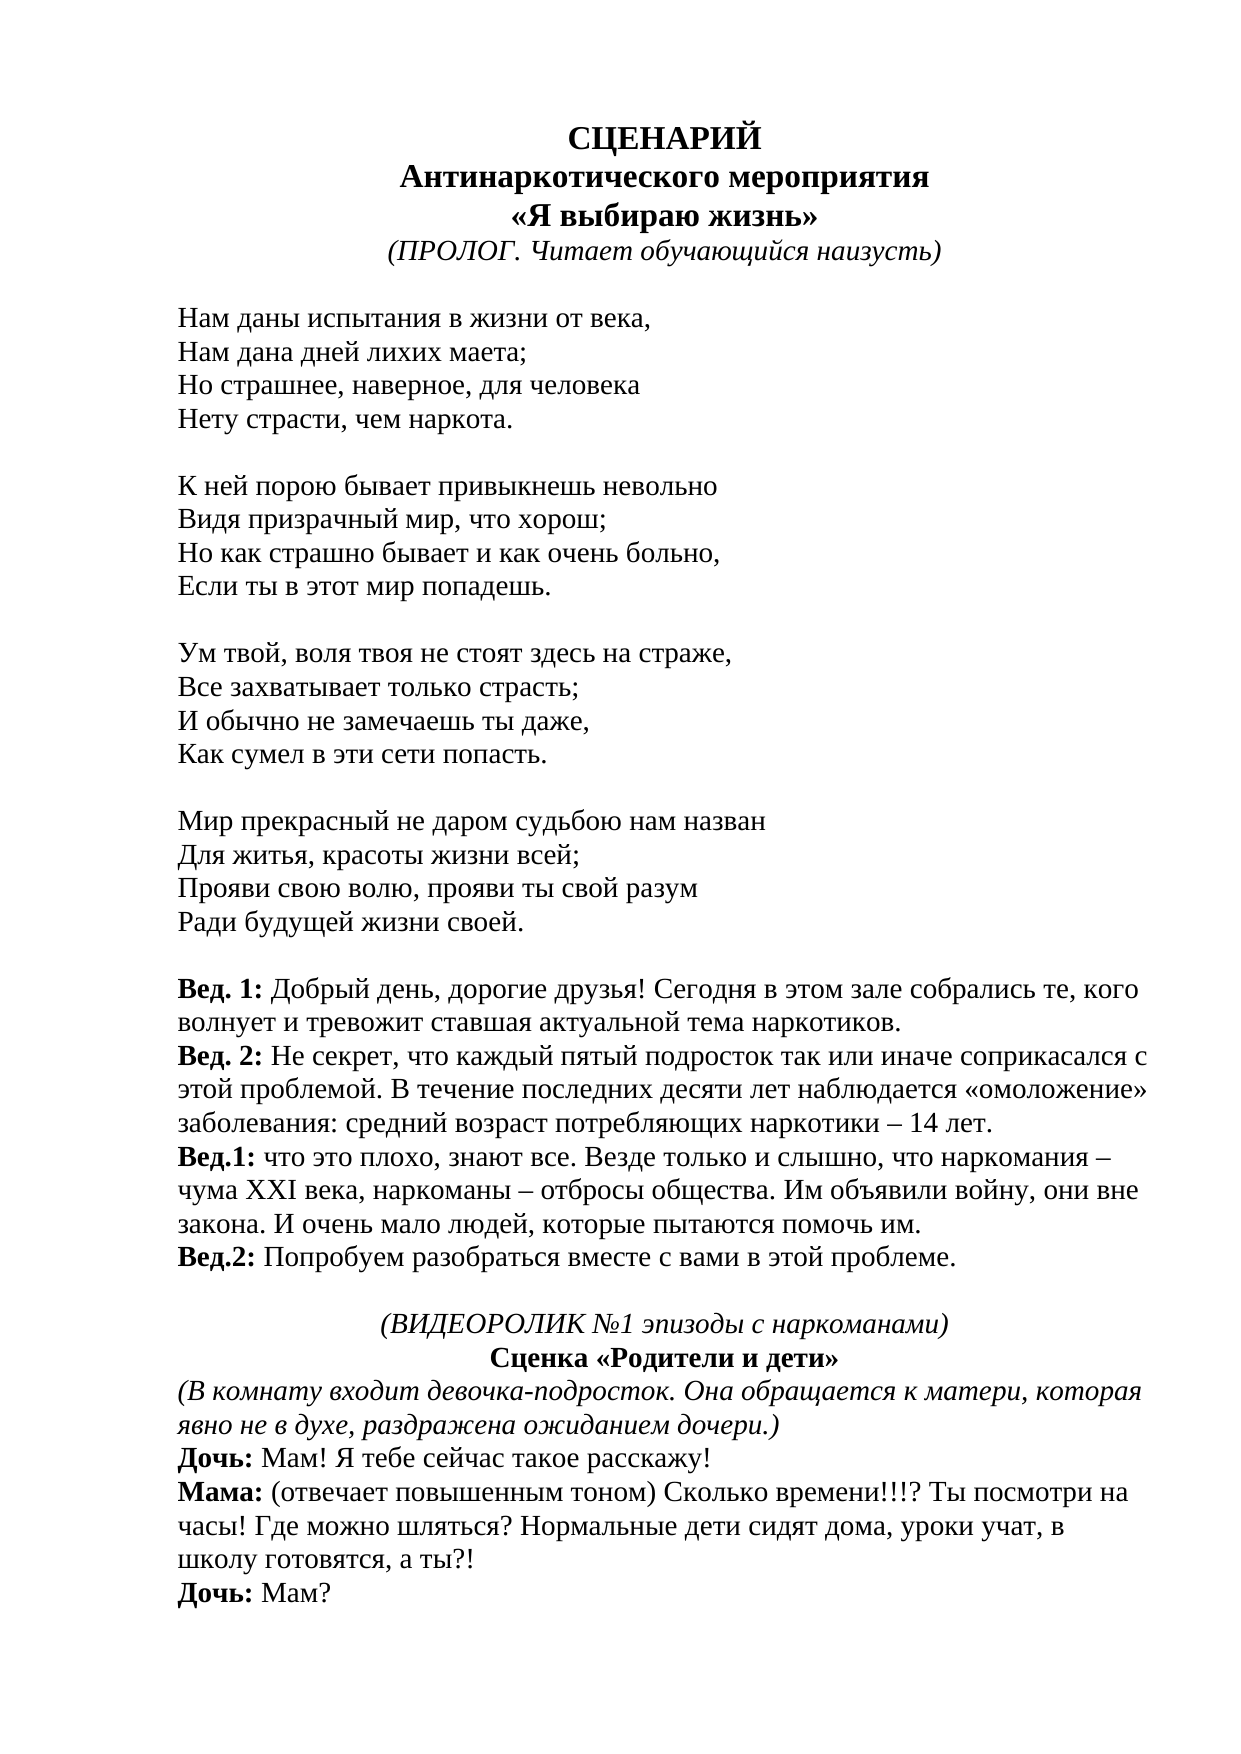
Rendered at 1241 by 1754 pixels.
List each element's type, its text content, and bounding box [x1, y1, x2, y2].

text Но как страшно бывает и как очень больно, [177, 535, 1152, 568]
text Вед. 2: Не секрет, что каждый пятый подросток так или иначе соприкасался с этой проблемой. В течение последних десяти лет наблюдается «омоложение» [177, 1038, 1152, 1105]
text Прояви свою волю, прояви ты свой разум [177, 870, 1152, 904]
text Видя призрачный мир, что хорош; [177, 501, 1152, 535]
text Вед.2: Попробуем разобраться вместе с вами в этой проблеме. [177, 1239, 1152, 1273]
text Мир прекрасный не даром судьбою нам назван [177, 803, 1152, 837]
text Для житья, красоты жизни всей; [177, 837, 1152, 870]
text «Я выбираю жизнь» [177, 195, 1152, 233]
text Вед. 1: Добрый день, дорогие друзья! Сегодня в этом зале собрались те, кого волнует и тревожит ставшая актуальной тема наркотиков. [177, 971, 1152, 1038]
text (ВИДЕОРОЛИК №1 эпизоды с наркоманами) [177, 1306, 1152, 1340]
text Ум твой, воля твоя не стоят здесь на страже, [177, 636, 1152, 669]
text Если ты в этот мир попадешь. [177, 568, 1152, 602]
text Нам дана дней лихих маета; [177, 334, 1152, 367]
text Мама: (отвечает повышенным тоном) Сколько времени!!!? Ты посмотри на часы! Где можно шляться? Нормальные дети сидят дома, уроки учат, в школу готовятся, а ты?! [177, 1474, 1152, 1575]
text СЦЕНАРИЙ [177, 118, 1152, 156]
text Дочь: Мам! Я тебе сейчас такое расскажу! [177, 1441, 1152, 1474]
text Нам даны испытания в жизни от века, [177, 300, 1152, 334]
text (В комнату входит девочка-подросток. Она обращается к матери, которая явно не в духе, раздражена ожиданием дочери.) [177, 1373, 1152, 1441]
text Все захватывает только страсть; [177, 669, 1152, 703]
text Сценка «Родители и дети» [177, 1340, 1152, 1373]
text Как сумел в эти сети попасть. [177, 736, 1152, 770]
text Вед.1: что это плохо, знают все. Везде только и слышно, что наркомания – чума XXI века, наркоманы – отбросы общества. Им объявили войну, они вне закона. И очень мало людей, которые пытаются помочь им. [177, 1139, 1152, 1239]
text Нету страсти, чем наркота. [177, 401, 1152, 434]
text Дочь: Мам? [177, 1575, 1152, 1608]
text К ней порою бывает привыкнешь невольно [177, 468, 1152, 501]
text Ради будущей жизни своей. [177, 904, 1152, 937]
text заболевания: средний возраст потребляющих наркотики – 14 лет. [177, 1105, 1152, 1139]
text (ПРОЛОГ. Читает обучающийся наизусть) [177, 233, 1152, 267]
text И обычно не замечаешь ты даже, [177, 703, 1152, 736]
text Но страшнее, наверное, для человека [177, 367, 1152, 401]
text Антинаркотического мероприятия [177, 156, 1152, 195]
